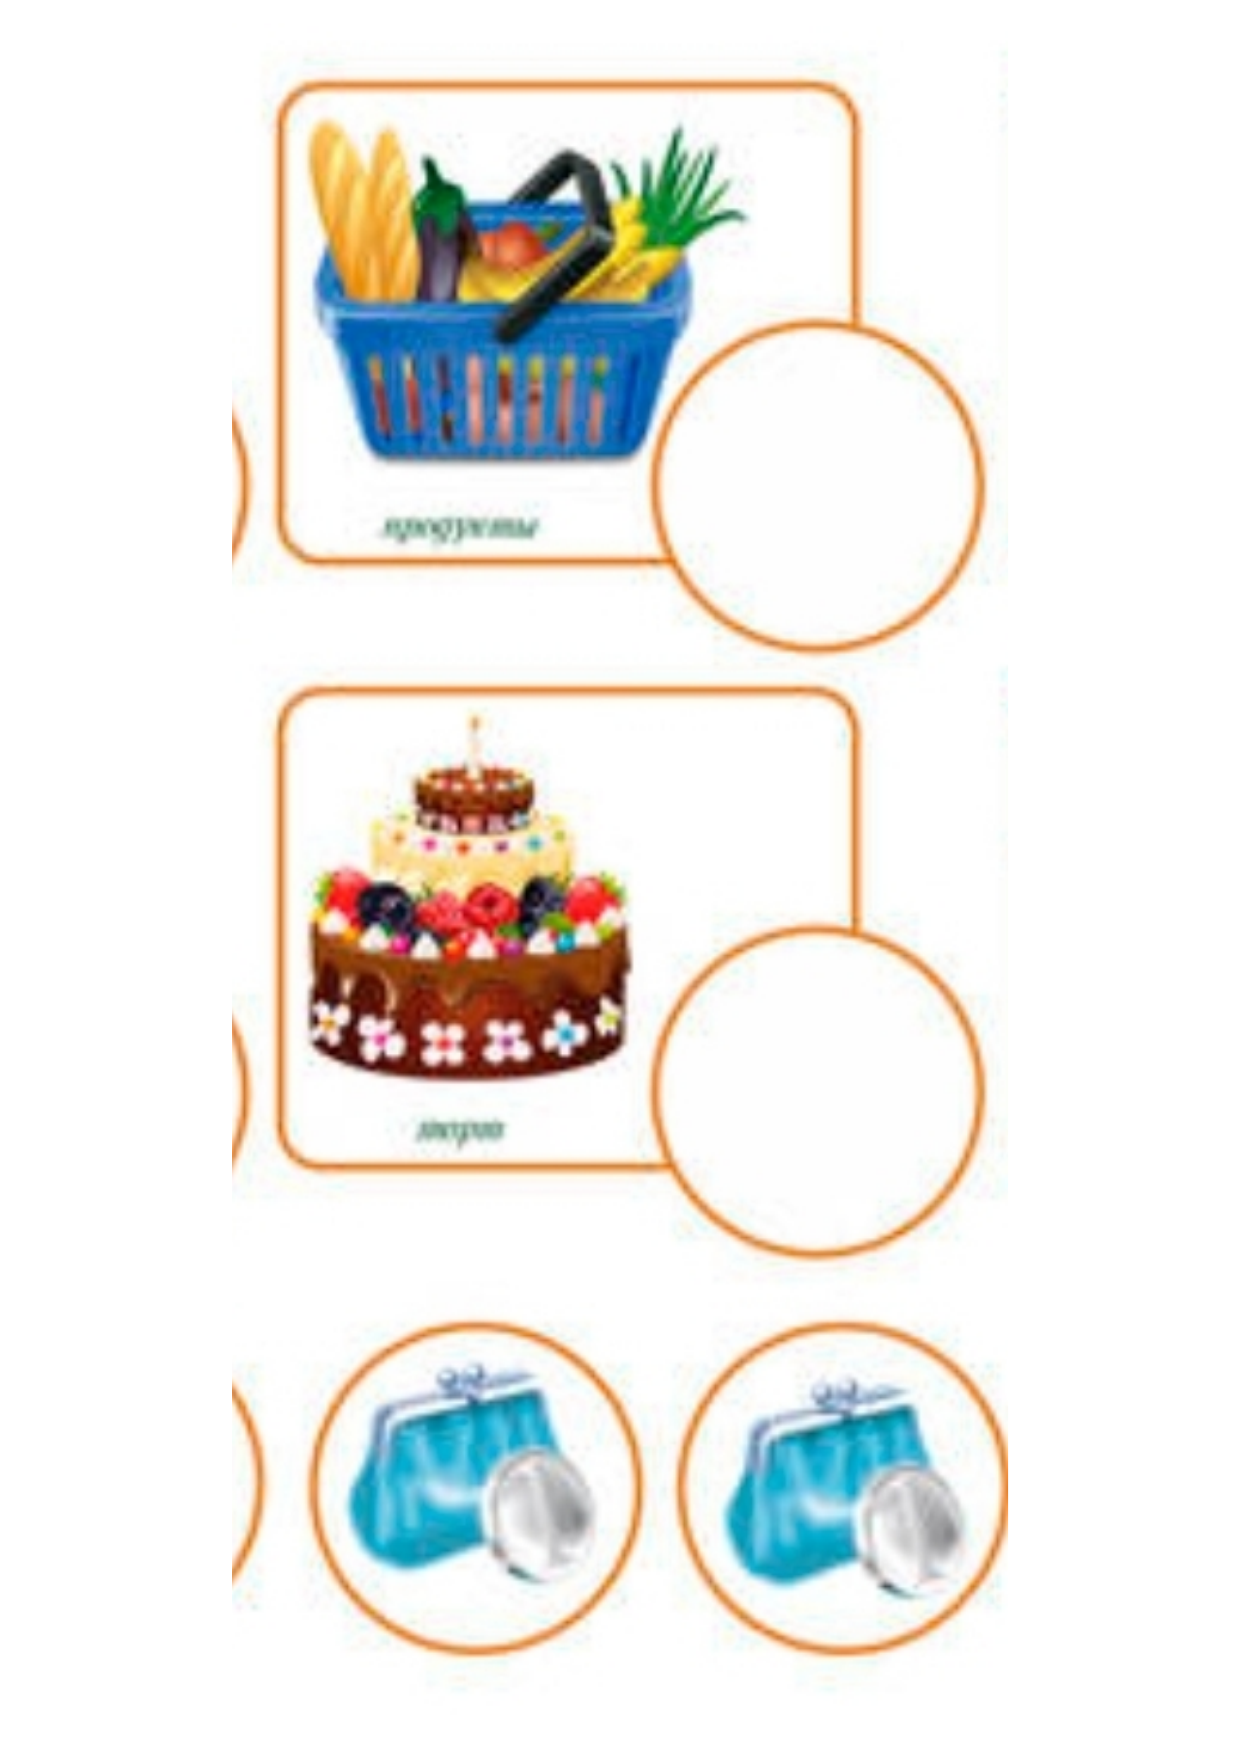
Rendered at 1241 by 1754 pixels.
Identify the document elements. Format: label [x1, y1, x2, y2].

picture [232, 23, 1009, 1715]
